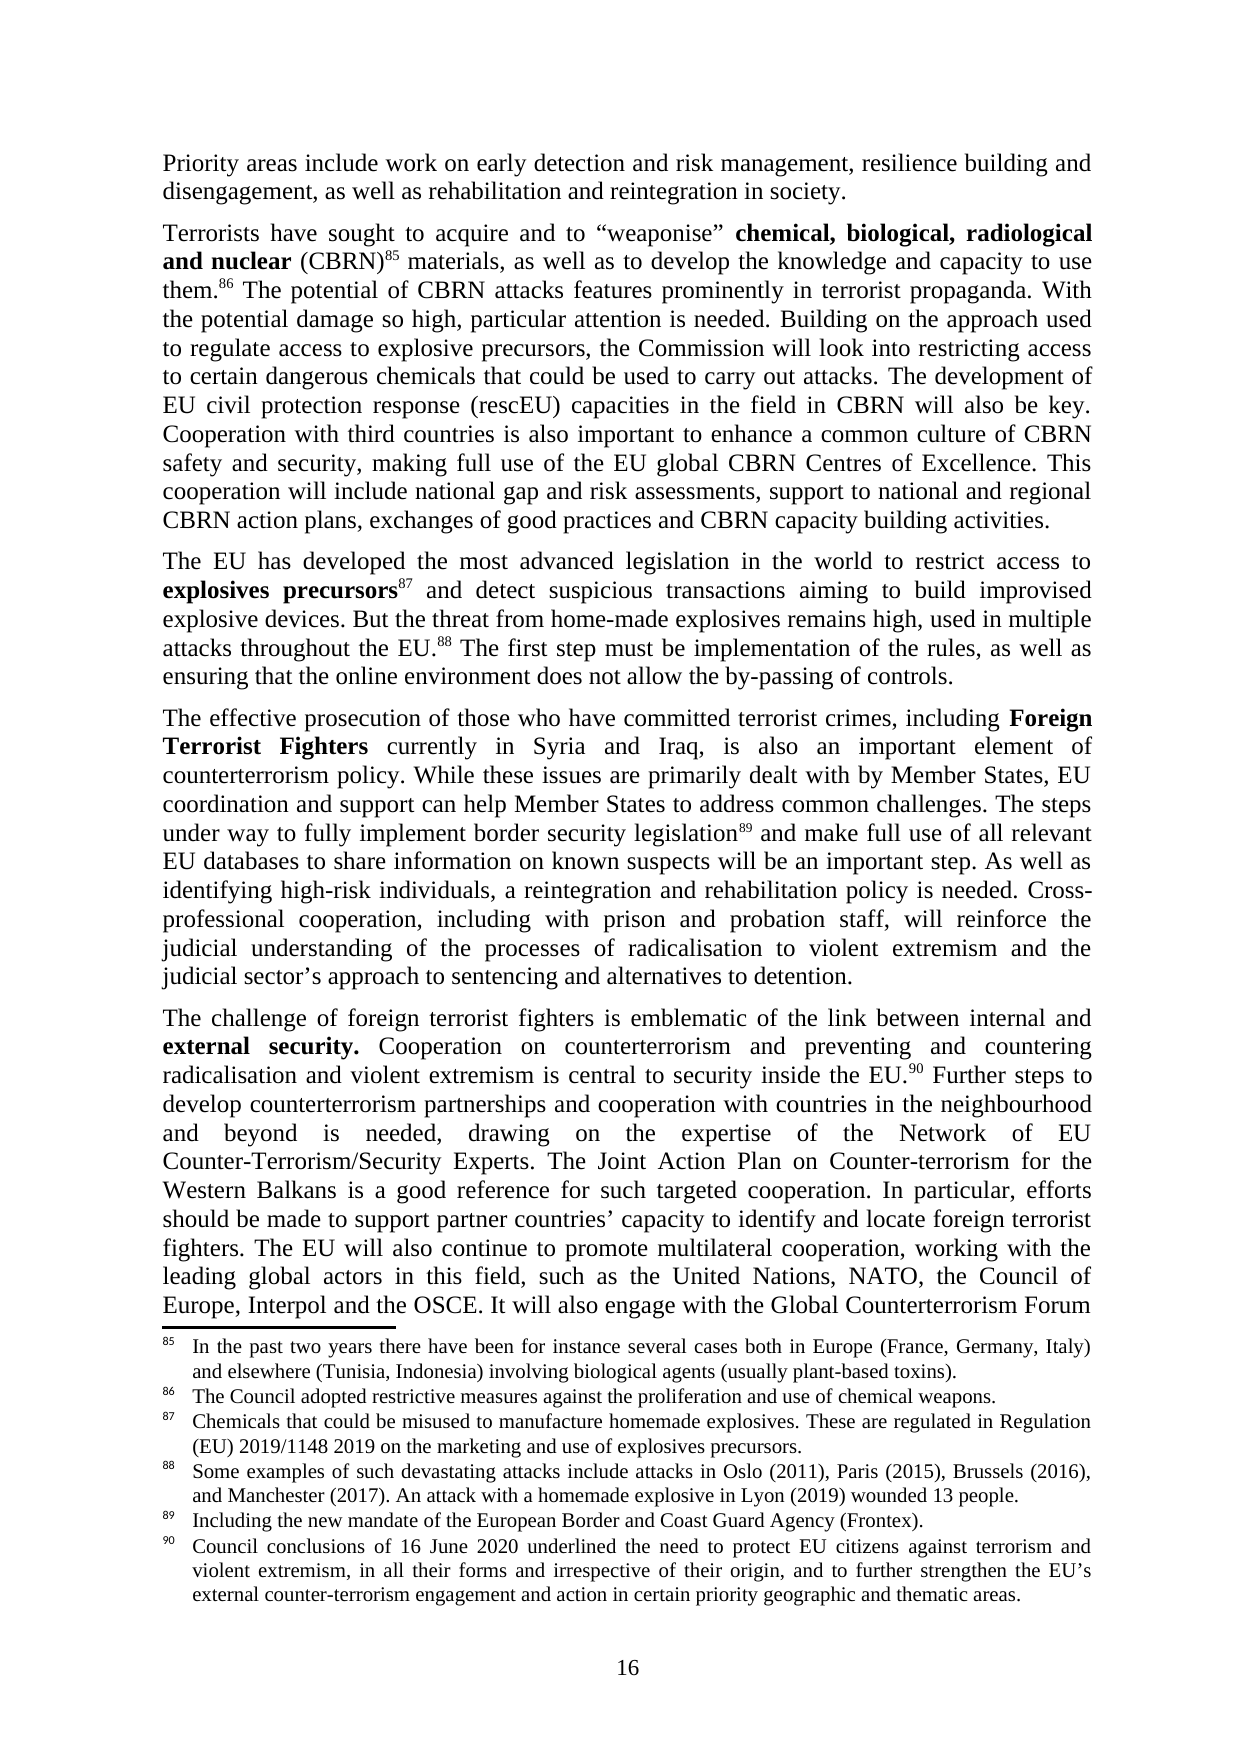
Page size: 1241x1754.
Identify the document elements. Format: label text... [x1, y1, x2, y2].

text The EU has developed the most advanced legislation in the world to restrict access to explosives precursors and detect suspicious transactions aiming to build improvised explosive devices. But the threat from home-made explosives remains high, used in multiple attacks throughout the EU. The first step must be implementation of the rules, as well as ensuring that the online environment does not allow the by-passing of controls. [162, 546, 1093, 690]
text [162, 148, 1093, 205]
text The effective prosecution of those who have committed terrorist crimes, including Foreign Terrorist Fighters currently in Syria and Iraq, is also an important element of counterterrorism policy. While these issues are primarily dealt with by Member States, EU coordination and support can help Member States to address common challenges. The steps under way to fully implement border security legislation and make full use of all relevant EU databases to share information on known suspects will be an important step. As well as identifying high-risk individuals, a reintegration and rehabilitation policy is needed. Cross-professional cooperation, including with prison and probation staff, will reinforce the judicial understanding of the processes of radicalisation to violent extremism and the judicial sector’s approach to sentencing and alternatives to detention. [162, 703, 1093, 990]
text Terrorists have sought to acquire and to “weaponise” chemical, biological, radiological and nuclear (CBRN) materials, as well as to develop the knowledge and capacity to use them. The potential of CBRN attacks features prominently in terrorist propaganda. With the potential damage so high, particular attention is needed. Building on the approach used to regulate access to explosive precursors, the Commission will look into restricting access to certain dangerous chemicals that could be used to carry out attacks. The development of EU civil protection response (rescEU) capacities in the field in CBRN will also be key. Cooperation with third countries is also important to enhance a common culture of CBRN safety and security, making full use of the EU global CBRN Centres of Excellence. This cooperation will include national gap and risk assessments, support to national and regional CBRN action plans, exchanges of good practices and CBRN capacity building activities. [162, 218, 1093, 534]
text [162, 1003, 1093, 1319]
